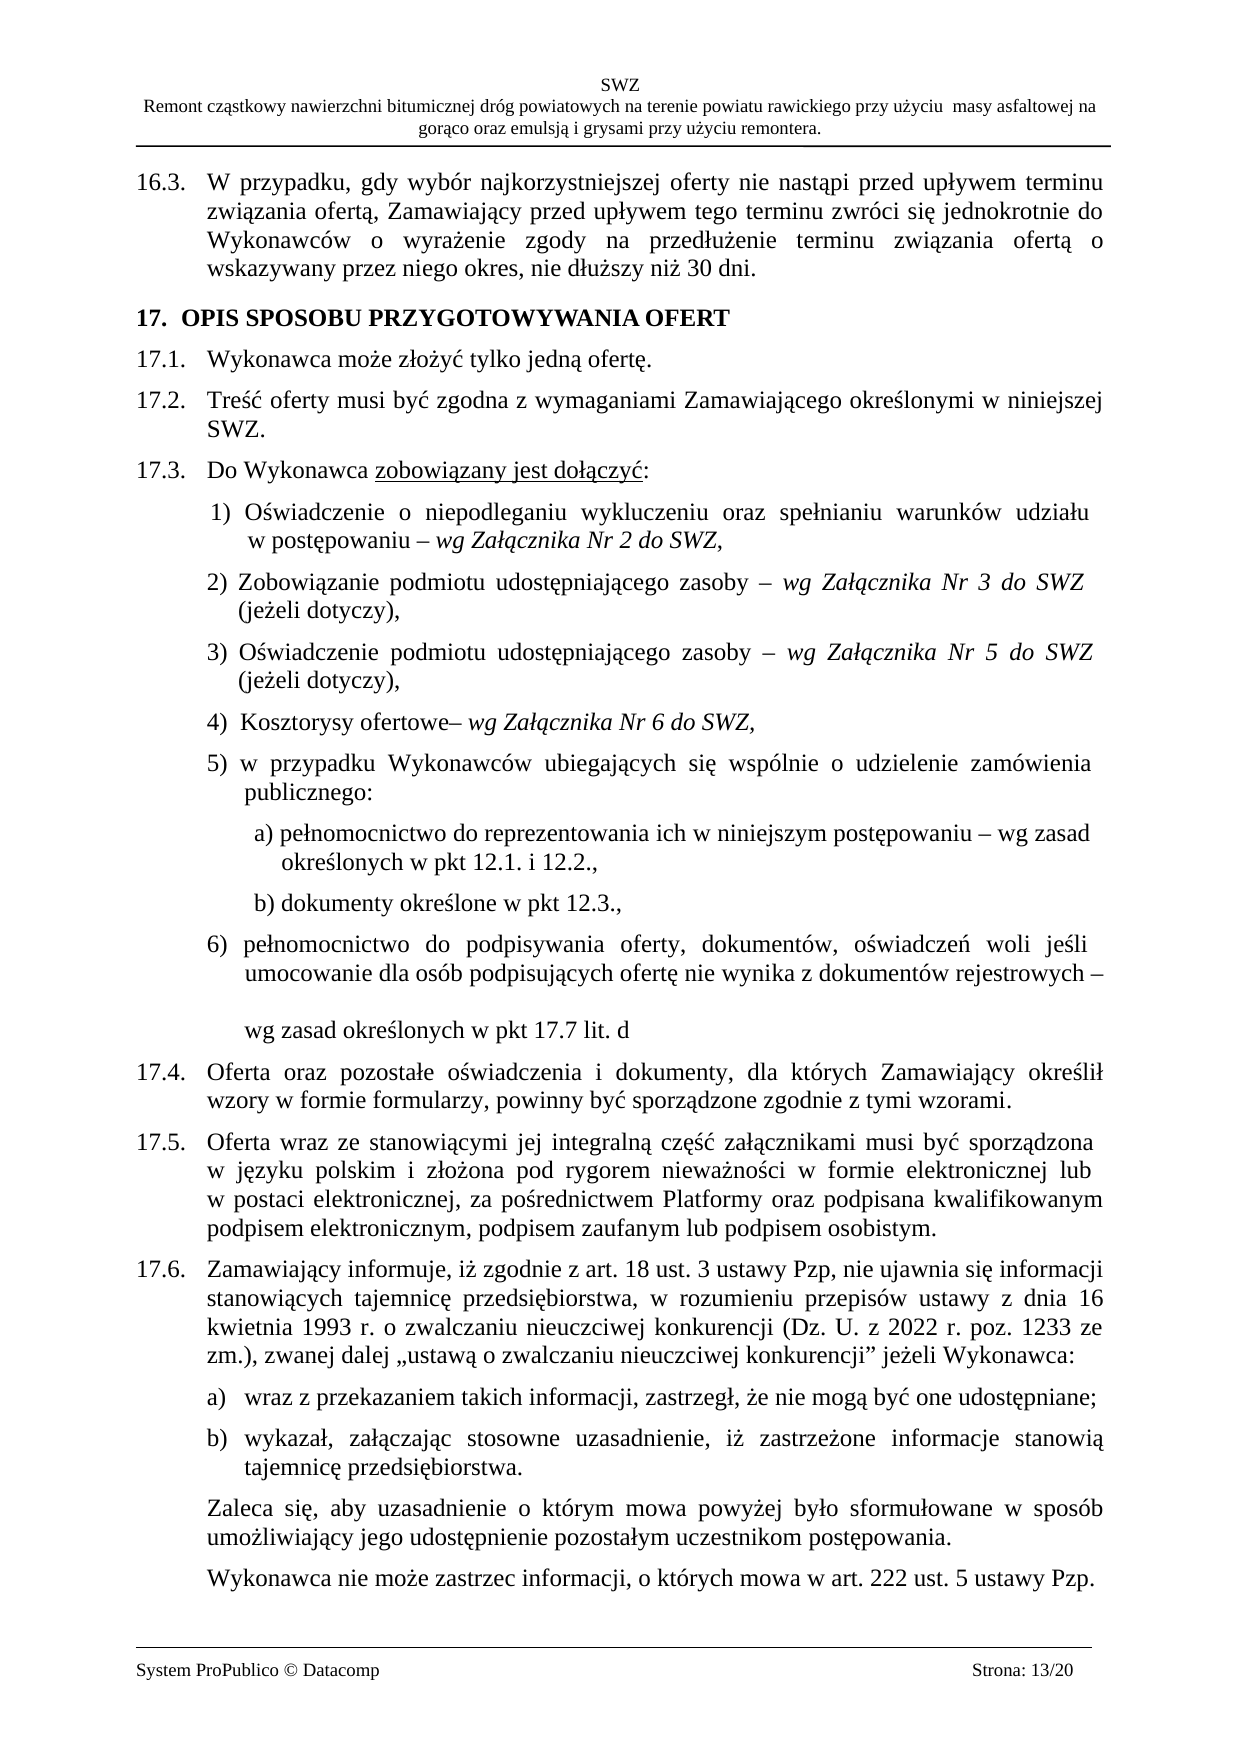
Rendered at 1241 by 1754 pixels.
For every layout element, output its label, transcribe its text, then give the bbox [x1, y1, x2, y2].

text b) dokumenty określone w pkt 12.3., [254, 888, 1104, 917]
subtitle Do Wykonawca zobowiązany jest dołączyć: [136, 456, 1104, 484]
subtitle W przypadku, gdy wybór najkorzystniejszej oferty nie nastąpi przed upływem terminu związania ofertą, Zamawiający przed upływem tego terminu zwróci się jednokrotnie do Wykonawców o wyrażenie zgody na przedłużenie terminu związania ofertą o wskazywany przez niego okres, nie dłuższy niż 30 dni. [136, 167, 1104, 282]
subtitle wraz z przekazaniem takich informacji, zastrzegł, że nie mogą być one udostępniane; [207, 1382, 1104, 1411]
subtitle Wykonawca nie może zastrzec informacji, o których mowa w art. 222 ust. 5 ustawy Pzp. [207, 1563, 1104, 1592]
subtitle Wykonawca może złożyć tylko jedną ofertę. [136, 344, 1104, 373]
subtitle wykazał, załączając stosowne uzasadnienie, iż zastrzeżone informacje stanowią tajemnicę przedsiębiorstwa. [207, 1423, 1104, 1481]
subtitle Oferta wraz ze stanowiącymi jej integralną część załącznikami musi być sporządzona w języku polskim i złożona pod rygorem nieważności w formie elektronicznej lub w postaci elektronicznej, za pośrednictwem Platformy oraz podpisana kwalifikowanym podpisem elektronicznym, podpisem zaufanym lub podpisem osobistym. [136, 1127, 1104, 1242]
subtitle Opis sposobu przygotowywania ofert [136, 303, 1104, 332]
subtitle Zaleca się, aby uzasadnienie o którym mowa powyżej było sformułowane w sposób umożliwiający jego udostępnienie pozostałym uczestnikom postępowania. [207, 1493, 1104, 1551]
subtitle 6) pełnomocnictwo do podpisywania oferty, dokumentów, oświadczeń woli jeśli umocowanie dla osób podpisujących ofertę nie wynika z dokumentów rejestrowych – wg zasad określonych w pkt 17.7 lit. d [207, 929, 1104, 1044]
text 4) Kosztorysy ofertowe– wg Załącznika Nr 6 do SWZ, [207, 707, 1104, 736]
text a) pełnomocnictwo do reprezentowania ich w niniejszym postępowaniu – wg zasad określonych w pkt 12.1. i 12.2., [254, 818, 1104, 876]
subtitle Treść oferty musi być zgodna z wymaganiami Zamawiającego określonymi w niniejszej SWZ. [136, 386, 1104, 443]
text 5) w przypadku Wykonawców ubiegających się wspólnie o udzielenie zamówienia publicznego: [207, 748, 1104, 806]
text 2) Zobowiązanie podmiotu udostępniającego zasoby – wg Załącznika Nr 3 do SWZ (jeżeli dotyczy), [207, 567, 1104, 624]
subtitle Zamawiający informuje, iż zgodnie z art. 18 ust. 3 ustawy Pzp, nie ujawnia się informacji stanowiących tajemnicę przedsiębiorstwa, w rozumieniu przepisów ustawy z dnia 16 kwietnia 1993 r. o zwalczaniu nieuczciwej konkurencji (Dz. U. z 2022 r. poz. 1233 ze zm.), zwanej dalej „ustawą o zwalczaniu nieuczciwej konkurencji” jeżeli Wykonawca: [136, 1254, 1104, 1369]
text 3) Oświadczenie podmiotu udostępniającego zasoby – wg Załącznika Nr 5 do SWZ (jeżeli dotyczy), [207, 637, 1104, 694]
subtitle Oferta oraz pozostałe oświadczenia i dokumenty, dla których Zamawiający określił wzory w formie formularzy, powinny być sporządzone zgodnie z tymi wzorami. [136, 1057, 1104, 1114]
text 1) Oświadczenie o niepodleganiu wykluczeniu oraz spełnianiu warunków udziału w postępowaniu – wg Załącznika Nr 2 do SWZ, [210, 497, 1104, 554]
